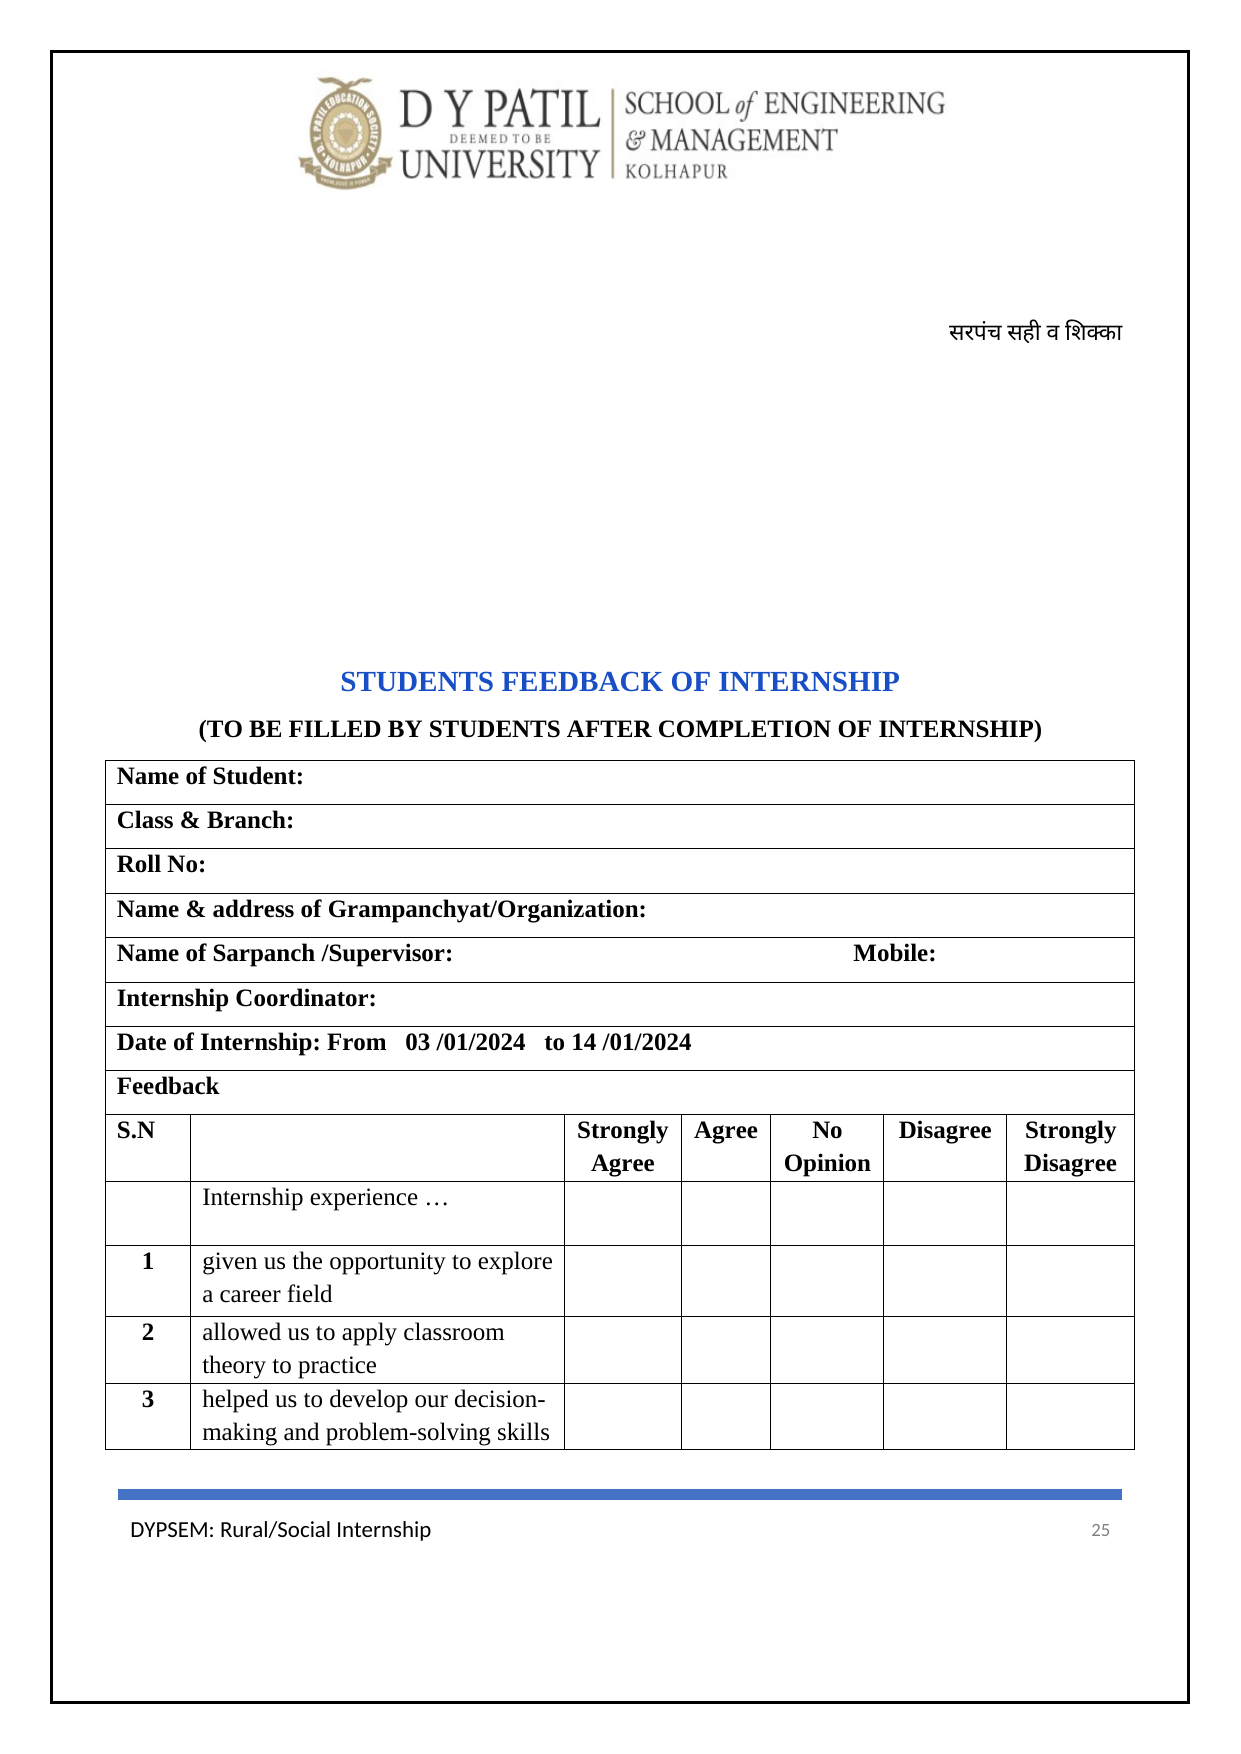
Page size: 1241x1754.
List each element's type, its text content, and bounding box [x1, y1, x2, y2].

table_cell Name & address of Grampanchyat/Organization: [106, 894, 1134, 937]
table_cell [1007, 1384, 1134, 1449]
table_cell [884, 1384, 1006, 1449]
table_cell [884, 1182, 1006, 1245]
table_cell [191, 1115, 564, 1181]
table_cell [682, 1182, 770, 1245]
table_cell helped us to develop our decision-making and problem-solving skills [191, 1384, 564, 1449]
table_cell [565, 1384, 681, 1449]
text STUDENTS FEEDBACK OF INTERNSHIP [118, 664, 1122, 698]
table_cell [771, 1384, 883, 1449]
table_cell 3 [106, 1384, 190, 1449]
table_cell Name of Sarpanch /Supervisor: Mobile: [106, 938, 1134, 982]
table_cell No Opinion [771, 1115, 883, 1181]
table_cell [565, 1246, 681, 1316]
table_cell [682, 1317, 770, 1383]
table_cell allowed us to apply classroom theory to practice [191, 1317, 564, 1383]
table_cell Strongly Disagree [1007, 1115, 1134, 1181]
table_cell [771, 1246, 883, 1316]
table_cell Agree [682, 1115, 770, 1181]
table_cell Internship experience … [191, 1182, 564, 1245]
table_cell Class & Branch: [106, 805, 1134, 848]
text सरपंच सही व शिक्का [118, 316, 1122, 347]
table_cell [884, 1246, 1006, 1316]
table_cell [884, 1317, 1006, 1383]
text (TO BE FILLED BY STUDENTS AFTER COMPLETION OF INTERNSHIP) [192, 714, 1122, 743]
table_cell Date of Internship: From 03 /01/2024 to 14 /01/2024 [106, 1027, 1134, 1070]
table_cell [771, 1182, 883, 1245]
picture [284, 70, 956, 195]
table_cell [1007, 1246, 1134, 1316]
table_cell [565, 1317, 681, 1383]
table_cell S.N [106, 1115, 190, 1181]
table_cell Disagree [884, 1115, 1006, 1181]
table_cell [682, 1246, 770, 1316]
table_cell [682, 1384, 770, 1449]
table_header Name of Student: [106, 761, 1134, 804]
table_cell [565, 1182, 681, 1245]
table_cell [1007, 1182, 1134, 1245]
table_cell [771, 1317, 883, 1383]
table_cell [106, 1182, 190, 1245]
table_cell Internship Coordinator: [106, 983, 1134, 1026]
table_cell given us the opportunity to explore a career field [191, 1246, 564, 1316]
table_cell 2 [106, 1317, 190, 1383]
table_cell [1007, 1317, 1134, 1383]
table_cell Feedback [106, 1071, 1134, 1114]
table_cell Strongly Agree [565, 1115, 681, 1181]
table_cell Roll No: [106, 849, 1134, 893]
table_cell 1 [106, 1246, 190, 1316]
